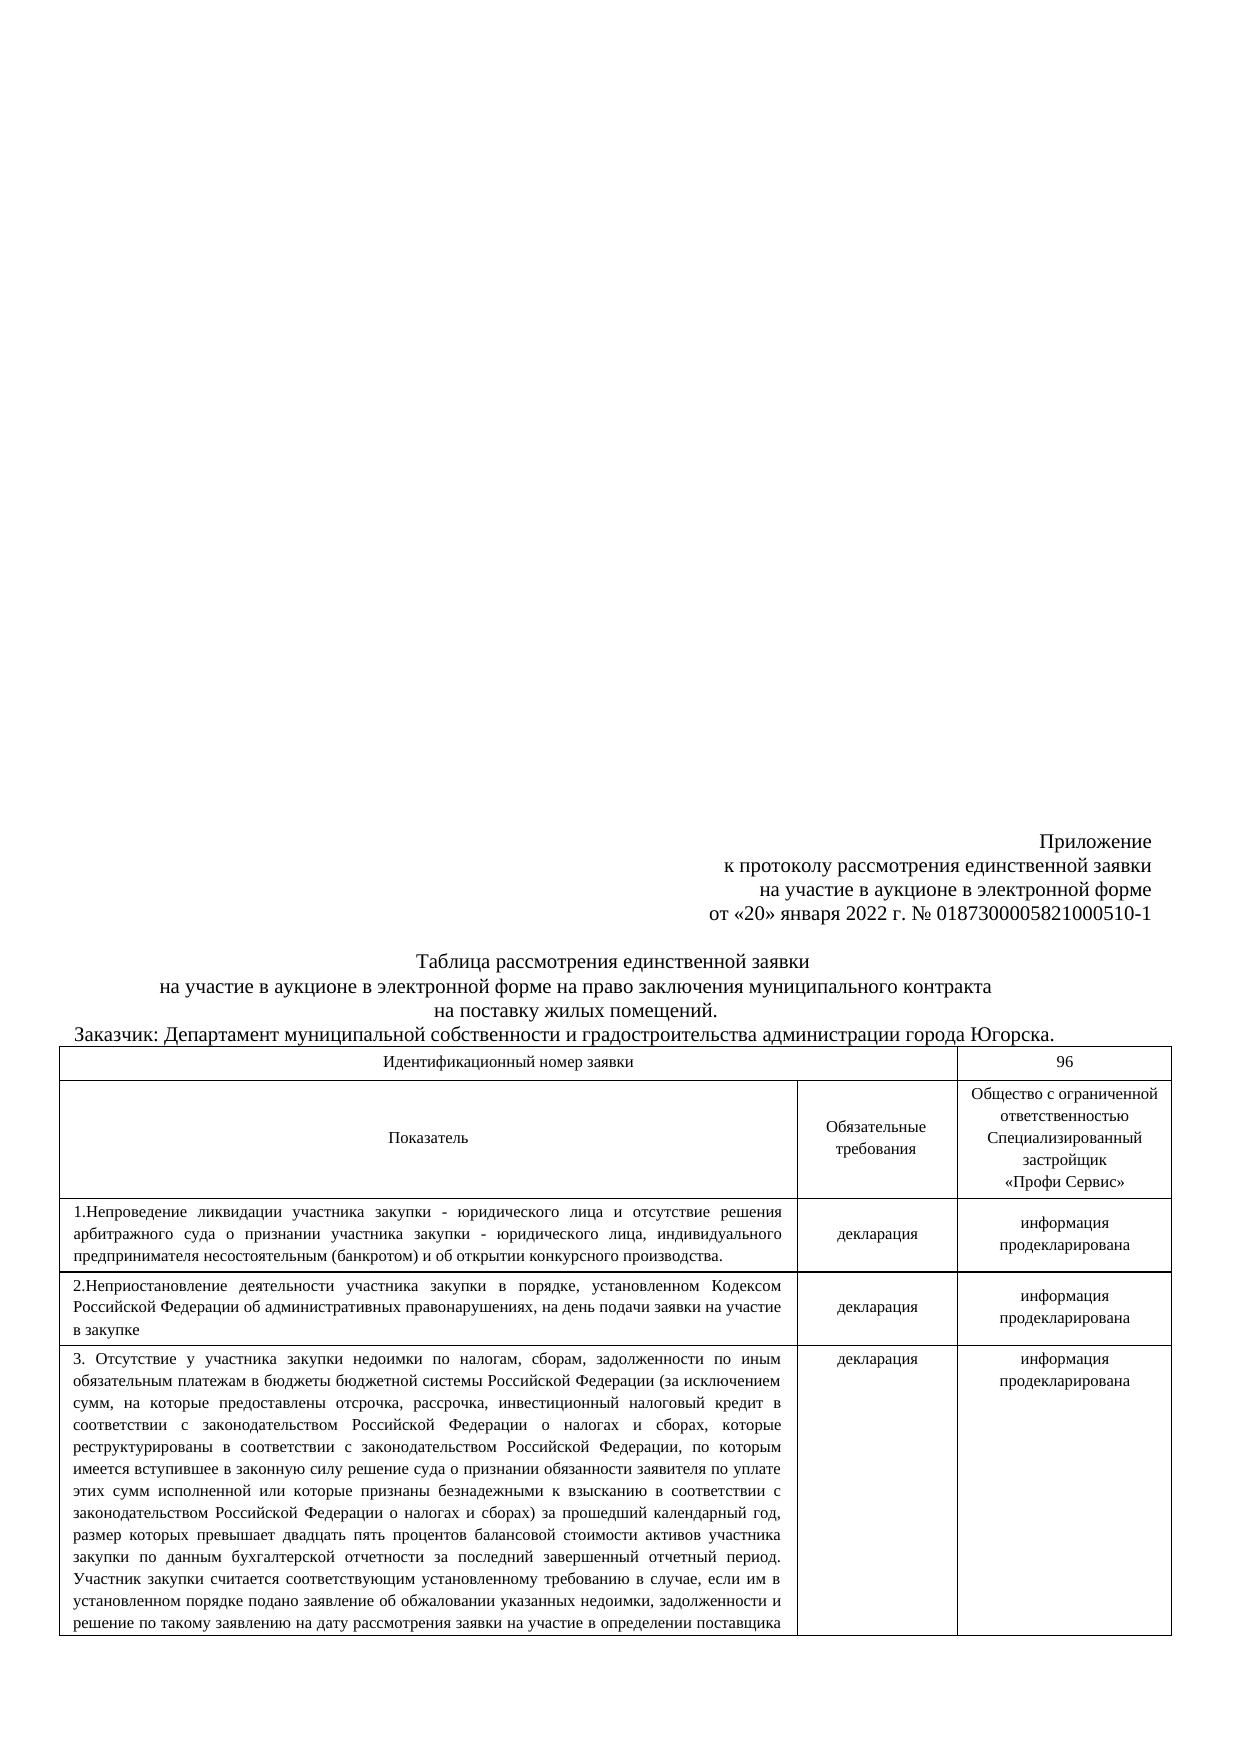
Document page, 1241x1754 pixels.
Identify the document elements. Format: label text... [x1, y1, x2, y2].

text Таблица рассмотрения единственной заявки [74, 949, 1152, 973]
table_cell декларация [798, 1346, 957, 1635]
table_cell информация продекларирована [958, 1273, 1171, 1345]
text на участие в аукционе в электронной форме [74, 877, 1152, 901]
list на поставку жилых помещений. [0, 998, 1152, 1022]
text от «20» января 2022 г. № 0187300005821000510-1 [74, 901, 1152, 925]
text к протоколу рассмотрения единственной заявки [74, 853, 1152, 877]
table_header Идентификационный номер заявки [60, 1047, 957, 1080]
list на участие в аукционе в электронной форме на право заключения муниципального контракта [0, 973, 1152, 998]
table_cell Общество с ограниченной ответственностью Специализированный застройщик «Профи Сервис» [958, 1081, 1171, 1198]
table_cell декларация [798, 1273, 957, 1345]
table_header 96 [958, 1047, 1171, 1080]
table_cell декларация [798, 1199, 957, 1271]
table_cell информация продекларирована [958, 1199, 1171, 1271]
table_cell 1.Непроведение ликвидации участника закупки - юридического лица и отсутствие решения арбитражного суда о признании участника закупки - юридического лица, индивидуального предпринимателя несостоятельным (банкротом) и об открытии конкурсного производства. [60, 1199, 797, 1271]
table_cell 2.Неприостановление деятельности участника закупки в порядке, установленном Кодексом Российской Федерации об административных правонарушениях, на день подачи заявки на участие в закупке [60, 1273, 797, 1345]
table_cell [958, 1346, 1171, 1635]
table_cell Показатель [60, 1081, 797, 1198]
text Приложение [29, 829, 1152, 853]
table_cell Обязательные требования [798, 1081, 957, 1198]
text Заказчик: Департамент муниципальной собственности и градостроительства администрации города Югорска. [74, 1022, 1152, 1046]
